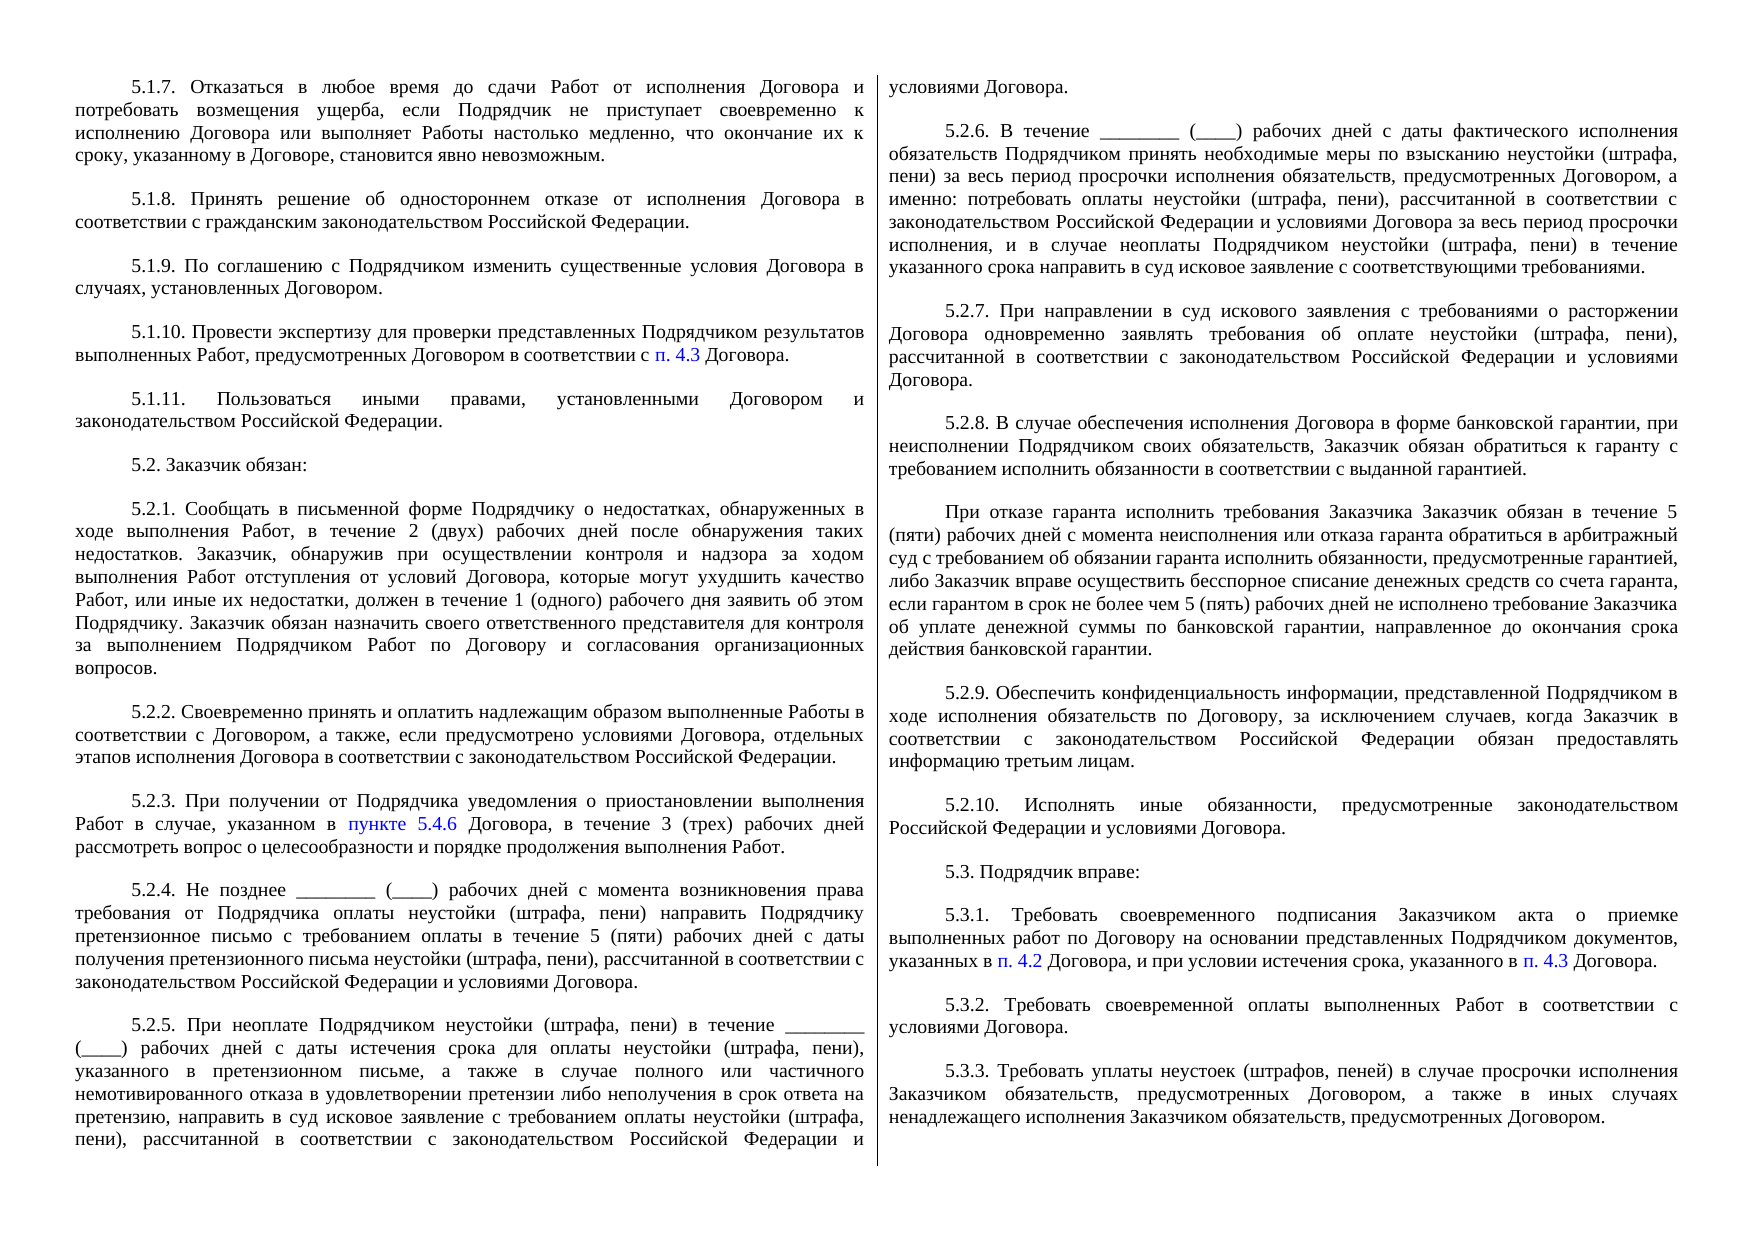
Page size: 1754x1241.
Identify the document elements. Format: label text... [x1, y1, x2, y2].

text 5.2.1. Сообщать в письменной форме Подрядчику о недостатках, обнаруженных в ходе выполнения Работ, в течение 2 (двух) рабочих дней после обнаружения таких недостатков. Заказчик, обнаружив при осуществлении контроля и надзора за ходом выполнения Работ отступления от условий Договора, которые могут ухудшить качество Работ, или иные их недостатки, должен в течение 1 (одного) рабочего дня заявить об этом Подрядчику. Заказчик обязан назначить своего ответственного представителя для контроля за выполнением Подрядчиком Работ по Договору и согласования организационных вопросов. [75, 497, 865, 679]
text 5.1.10. Провести экспертизу для проверки представленных Подрядчиком результатов выполненных Работ, предусмотренных Договором в соответствии с п. 4.3 Договора. [75, 320, 865, 366]
text 5.2.10. Исполнять иные обязанности, предусмотренные законодательством Российской Федерации и условиями Договора. [889, 793, 1679, 839]
text 5.2.4. Не позднее ________ (____) рабочих дней с момента возникновения права требования от Подрядчика оплаты неустойки (штрафа, пени) направить Подрядчику претензионное письмо с требованием оплаты в течение 5 (пяти) рабочих дней с даты получения претензионного письма неустойки (штрафа, пени), рассчитанной в соответствии с законодательством Российской Федерации и условиями Договора. [75, 878, 865, 992]
text 5.1.11. Пользоваться иными правами, установленными Договором и законодательством Российской Федерации. [75, 386, 865, 432]
text 5.2.3. При получении от Подрядчика уведомления о приостановлении выполнения Работ в случае, указанном в пункте 5.4.6 Договора, в течение 3 (трех) рабочих дней рассмотреть вопрос о целесообразности и порядке продолжения выполнения Работ. [75, 789, 865, 858]
text 5.2.9. Обеспечить конфиденциальность информации, представленной Подрядчиком в ходе исполнения обязательств по Договору, за исключением случаев, когда Заказчик в соответствии с законодательством Российской Федерации обязан предоставлять информацию третьим лицам. [889, 681, 1679, 772]
text 5.1.7. Отказаться в любое время до сдачи Работ от исполнения Договора и потребовать возмещения ущерба, если Подрядчик не приступает своевременно к исполнению Договора или выполняет Работы настолько медленно, что окончание их к сроку, указанному в Договоре, становится явно невозможным. [75, 75, 865, 166]
text 5.3. Подрядчик вправе: [889, 859, 1679, 882]
text При отказе гаранта исполнить требования Заказчика Заказчик обязан в течение 5 (пяти) рабочих дней с момента неисполнения или отказа гаранта обратиться в арбитражный суд с требованием об обязании гаранта исполнить обязанности, предусмотренные гарантией, либо Заказчик вправе осуществить бесспорное списание денежных средств со счета гаранта, если гарантом в срок не более чем 5 (пять) рабочих дней не исполнено требование Заказчика об уплате денежной суммы по банковской гарантии, направленное до окончания срока действия банковской гарантии. [889, 501, 1679, 660]
text 5.2. Заказчик обязан: [75, 453, 865, 476]
text 5.3.2. Требовать своевременной оплаты выполненных Работ в соответствии с условиями Договора. [889, 992, 1679, 1038]
text 5.2.6. В течение ________ (____) рабочих дней с даты фактического исполнения обязательств Подрядчиком принять необходимые меры по взысканию неустойки (штрафа, пени) за весь период просрочки исполнения обязательств, предусмотренных Договором, а именно: потребовать оплаты неустойки (штрафа, пени), рассчитанной в соответствии с законодательством Российской Федерации и условиями Договора за весь период просрочки исполнения, и в случае неоплаты Подрядчиком неустойки (штрафа, пени) в течение указанного срока направить в суд исковое заявление с соответствующими требованиями. [889, 119, 1679, 278]
text 5.2.2. Своевременно принять и оплатить надлежащим образом выполненные Работы в соответствии с Договором, а также, если предусмотрено условиями Договора, отдельных этапов исполнения Договора в соответствии с законодательством Российской Федерации. [75, 700, 865, 768]
text 5.3.1. Требовать своевременного подписания Заказчиком акта о приемке выполненных работ по Договору на основании представленных Подрядчиком документов, указанных в п. 4.2 Договора, и при условии истечения срока, указанного в п. 4.3 Договора. [889, 903, 1679, 972]
text 5.1.8. Принять решение об одностороннем отказе от исполнения Договора в соответствии с гражданским законодательством Российской Федерации. [75, 187, 865, 233]
text 5.1.9. По соглашению с Подрядчиком изменить существенные условия Договора в случаях, установленных Договором. [75, 253, 865, 299]
text 5.2.5. При неоплате Подрядчиком неустойки (штрафа, пени) в течение ________ (____) рабочих дней с даты истечения срока для оплаты неустойки (штрафа, пени), указанного в претензионном письме, а также в случае полного или частичного немотивированного отказа в удовлетворении претензии либо неполучения в срок ответа на претензию, направить в суд исковое заявление с требованием оплаты неустойки (штрафа, пени), рассчитанной в соответствии с законодательством Российской Федерации и условиями Договора. [75, 1013, 865, 1150]
text 5.3.3. Требовать уплаты неустоек (штрафов, пеней) в случае просрочки исполнения Заказчиком обязательств, предусмотренных Договором, а также в иных случаях ненадлежащего исполнения Заказчиком обязательств, предусмотренных Договором. [889, 1059, 1679, 1127]
text 5.2.7. При направлении в суд искового заявления с требованиями о расторжении Договора одновременно заявлять требования об оплате неустойки (штрафа, пени), рассчитанной в соответствии с законодательством Российской Федерации и условиями Договора. [889, 299, 1679, 390]
text 5.2.8. В случае обеспечения исполнения Договора в форме банковской гарантии, при неисполнении Подрядчиком своих обязательств, Заказчик обязан обратиться к гаранту с требованием исполнить обязанности в соответствии с выданной гарантией. [889, 411, 1679, 480]
